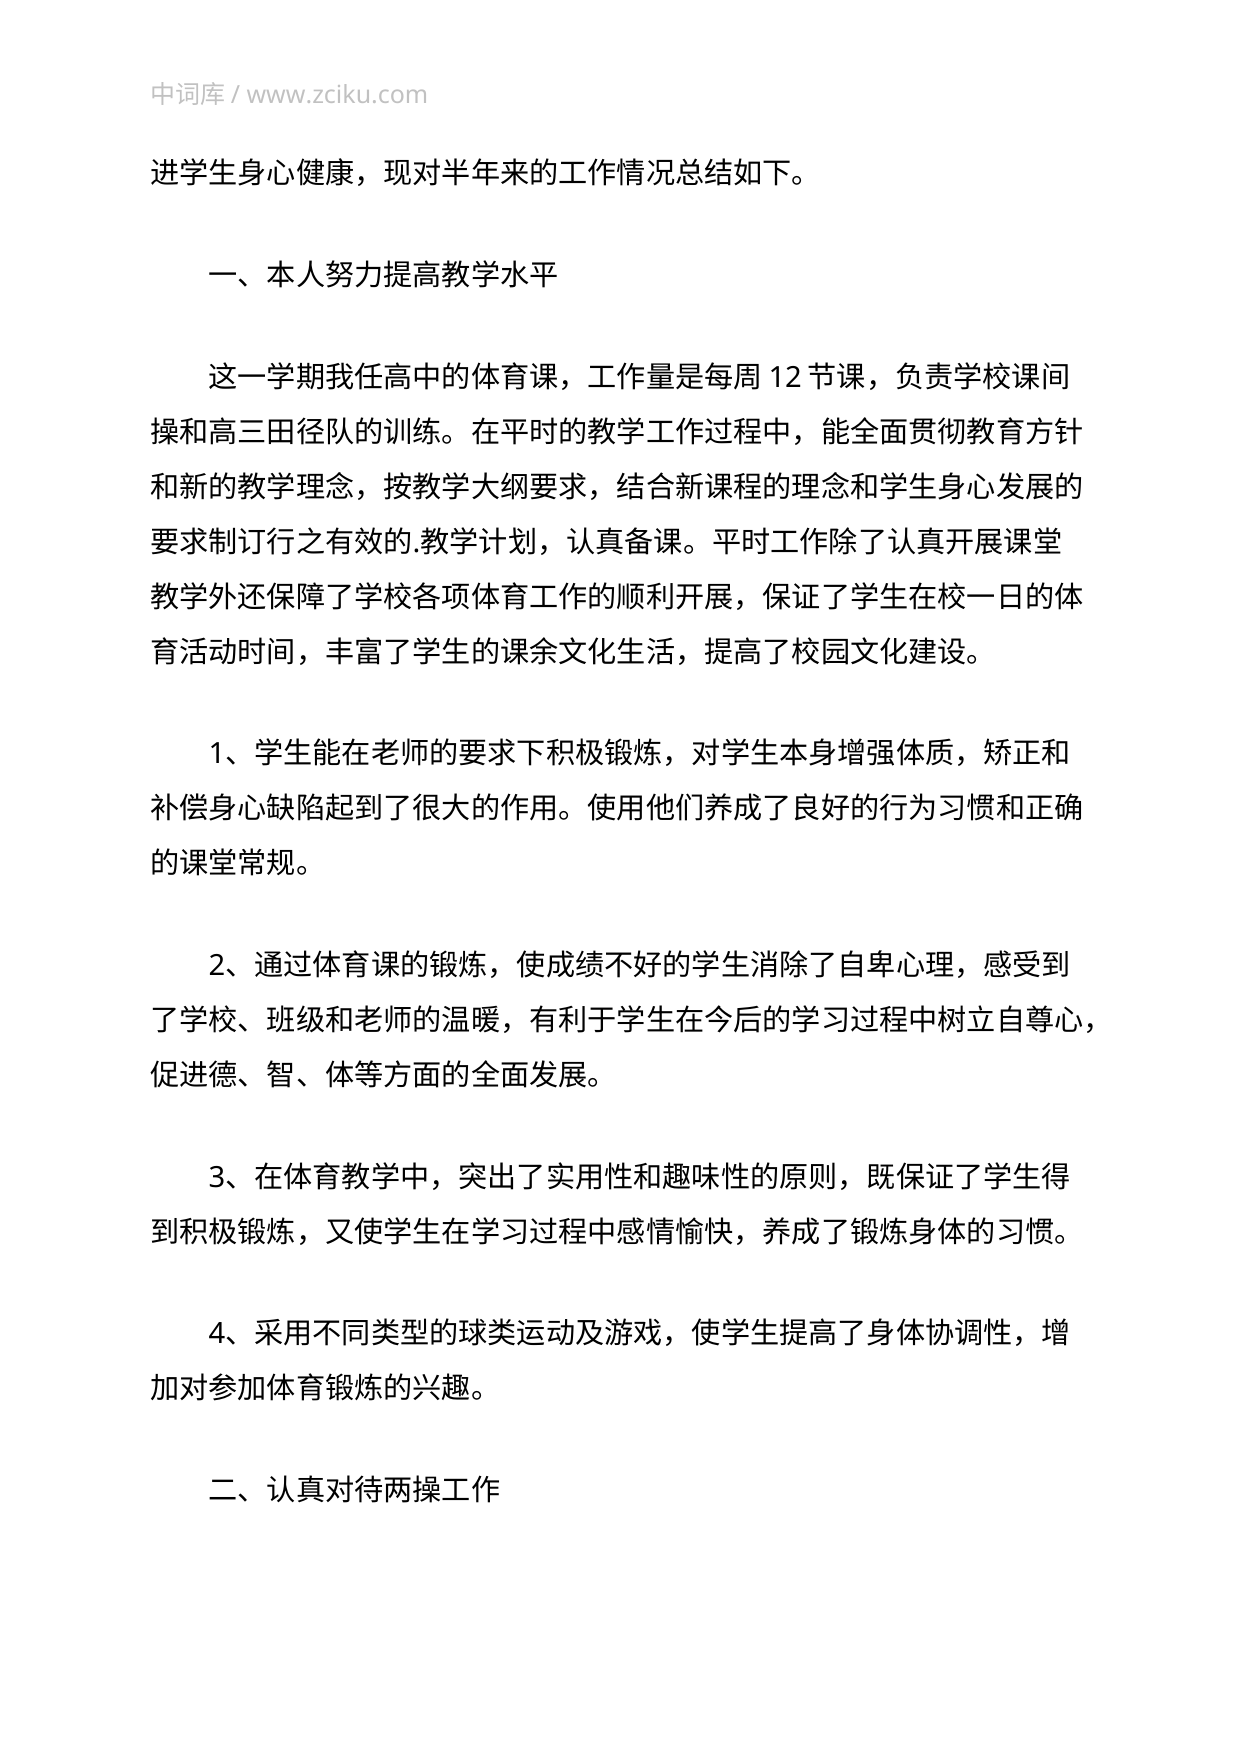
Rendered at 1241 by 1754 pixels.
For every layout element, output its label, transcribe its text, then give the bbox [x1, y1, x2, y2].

text 二、认真对待两操工作 [150, 1467, 1090, 1509]
text 一、本人努力提高教学水平 [150, 252, 1090, 294]
text 4、采用不同类型的球类运动及游戏，使学生提高了身体协调性，增加对参加体育锻炼的兴趣。 [150, 1310, 1090, 1407]
text 这一学期我任高中的体育课，工作量是每周12节课，负责学校课间操和高三田径队的训练。在平时的教学工作过程中，能全面贯彻教育方针和新的教学理念，按教学大纲要求，结合新课程的理念和学生身心发展的要求制订行之有效的.教学计划，认真备课。平时工作除了认真开展课堂教学外还保障了学校各项体育工作的顺利开展，保证了学生在校一日的体育活动时间，丰富了学生的课余文化生活，提高了校园文化建设。 [150, 353, 1090, 671]
text 2、通过体育课的锻炼，使成绩不好的学生消除了自卑心理，感受到了学校、班级和老师的温暖，有利于学生在今后的学习过程中树立自尊心，促进德、智、体等方面的全面发展。 [150, 942, 1090, 1094]
text 3、在体育教学中，突出了实用性和趣味性的原则，既保证了学生得到积极锻炼，又使学生在学习过程中感情愉快，养成了锻炼身体的习惯。 [150, 1153, 1090, 1251]
text 1、学生能在老师的要求下积极锻炼，对学生本身增强体质，矫正和补偿身心缺陷起到了很大的作用。使用他们养成了良好的行为习惯和正确的课堂常规。 [150, 730, 1090, 882]
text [150, 150, 1090, 192]
